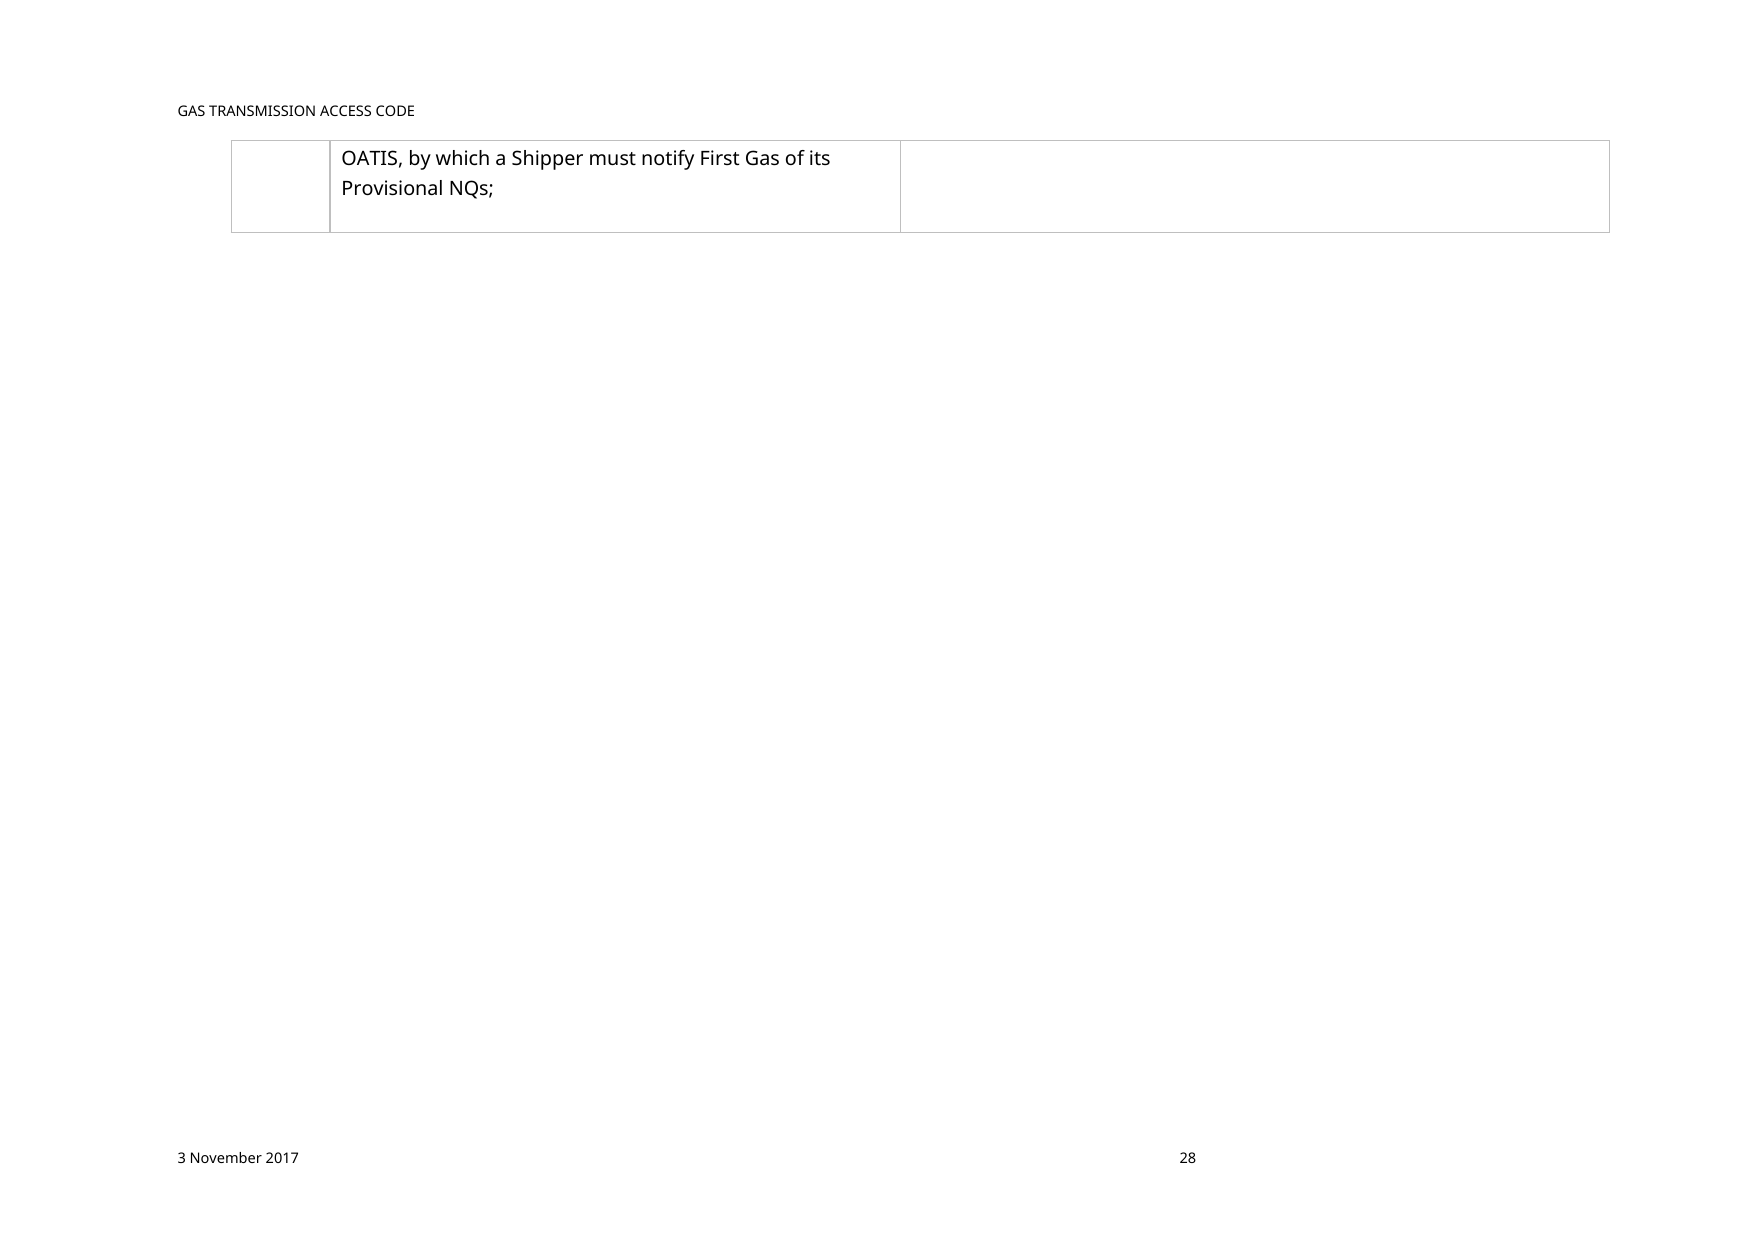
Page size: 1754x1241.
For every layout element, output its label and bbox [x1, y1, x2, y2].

table_cell [901, 141, 1609, 232]
table_cell [232, 141, 329, 232]
table_cell [331, 141, 900, 232]
